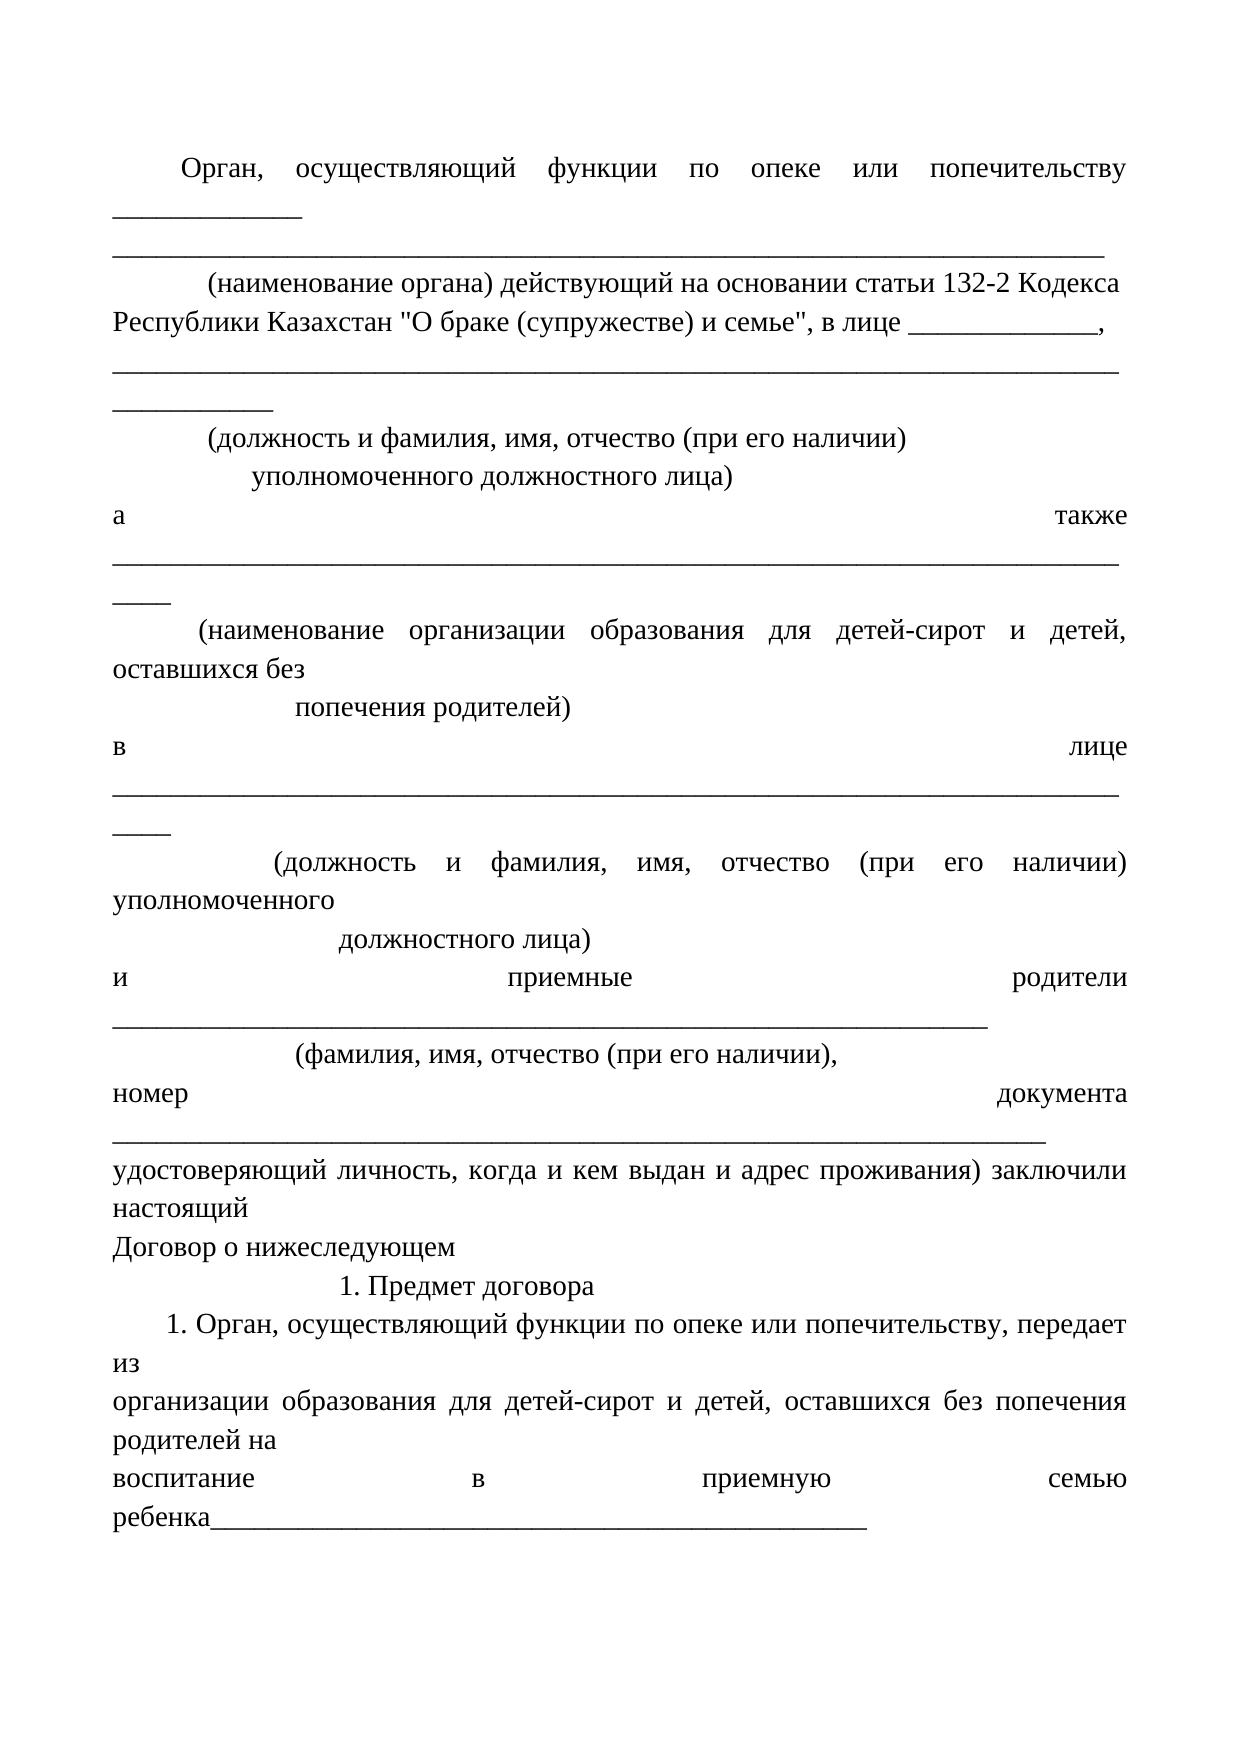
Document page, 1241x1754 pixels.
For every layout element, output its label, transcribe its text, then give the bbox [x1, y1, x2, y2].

text должностного лица) [112, 921, 1128, 954]
text Орган, осуществляющий функции по опеке или попечительству _____________ [112, 150, 1128, 222]
text ____________________________________________________________________ [112, 227, 1128, 261]
text номер документа ________________________________________________________________ [112, 1075, 1128, 1147]
text уполномоченного должностного лица) [112, 458, 1128, 492]
text 1. Предмет договора [112, 1268, 1128, 1301]
text (должность и фамилия, имя, отчество (при его наличии) уполномоченного [112, 844, 1128, 916]
text а также _________________________________________________________________________ [112, 497, 1128, 607]
text (наименование организации образования для детей-сирот и детей, оставшихся без [112, 612, 1128, 684]
text (должность и фамилия, имя, отчество (при его наличии) [112, 420, 1128, 453]
text удостоверяющий личность, когда и кем выдан и адрес проживания) заключили настоящий [112, 1152, 1128, 1224]
text (наименование органа) действующий на основании статьи 132-2 Кодекса [112, 266, 1128, 299]
text в лице _________________________________________________________________________ [112, 728, 1128, 839]
text ________________________________________________________________________________ [112, 343, 1128, 415]
text попечения родителей) [112, 689, 1128, 723]
text (фамилия, имя, отчество (при его наличии), [112, 1036, 1128, 1070]
text 1. Орган, осуществляющий функции по опеке или попечительству, передает из [112, 1306, 1128, 1378]
text Договор о нижеследующем [112, 1229, 1128, 1263]
text воспитание в приемную семью ребенка_____________________________________________ [112, 1460, 1128, 1532]
text и приемные родители ____________________________________________________________ [112, 959, 1128, 1031]
text Республики Казахстан "О браке (супружестве) и семье", в лице _____________, [112, 304, 1128, 338]
text организации образования для детей-сирот и детей, оставшихся без попечения родителей на [112, 1383, 1128, 1455]
